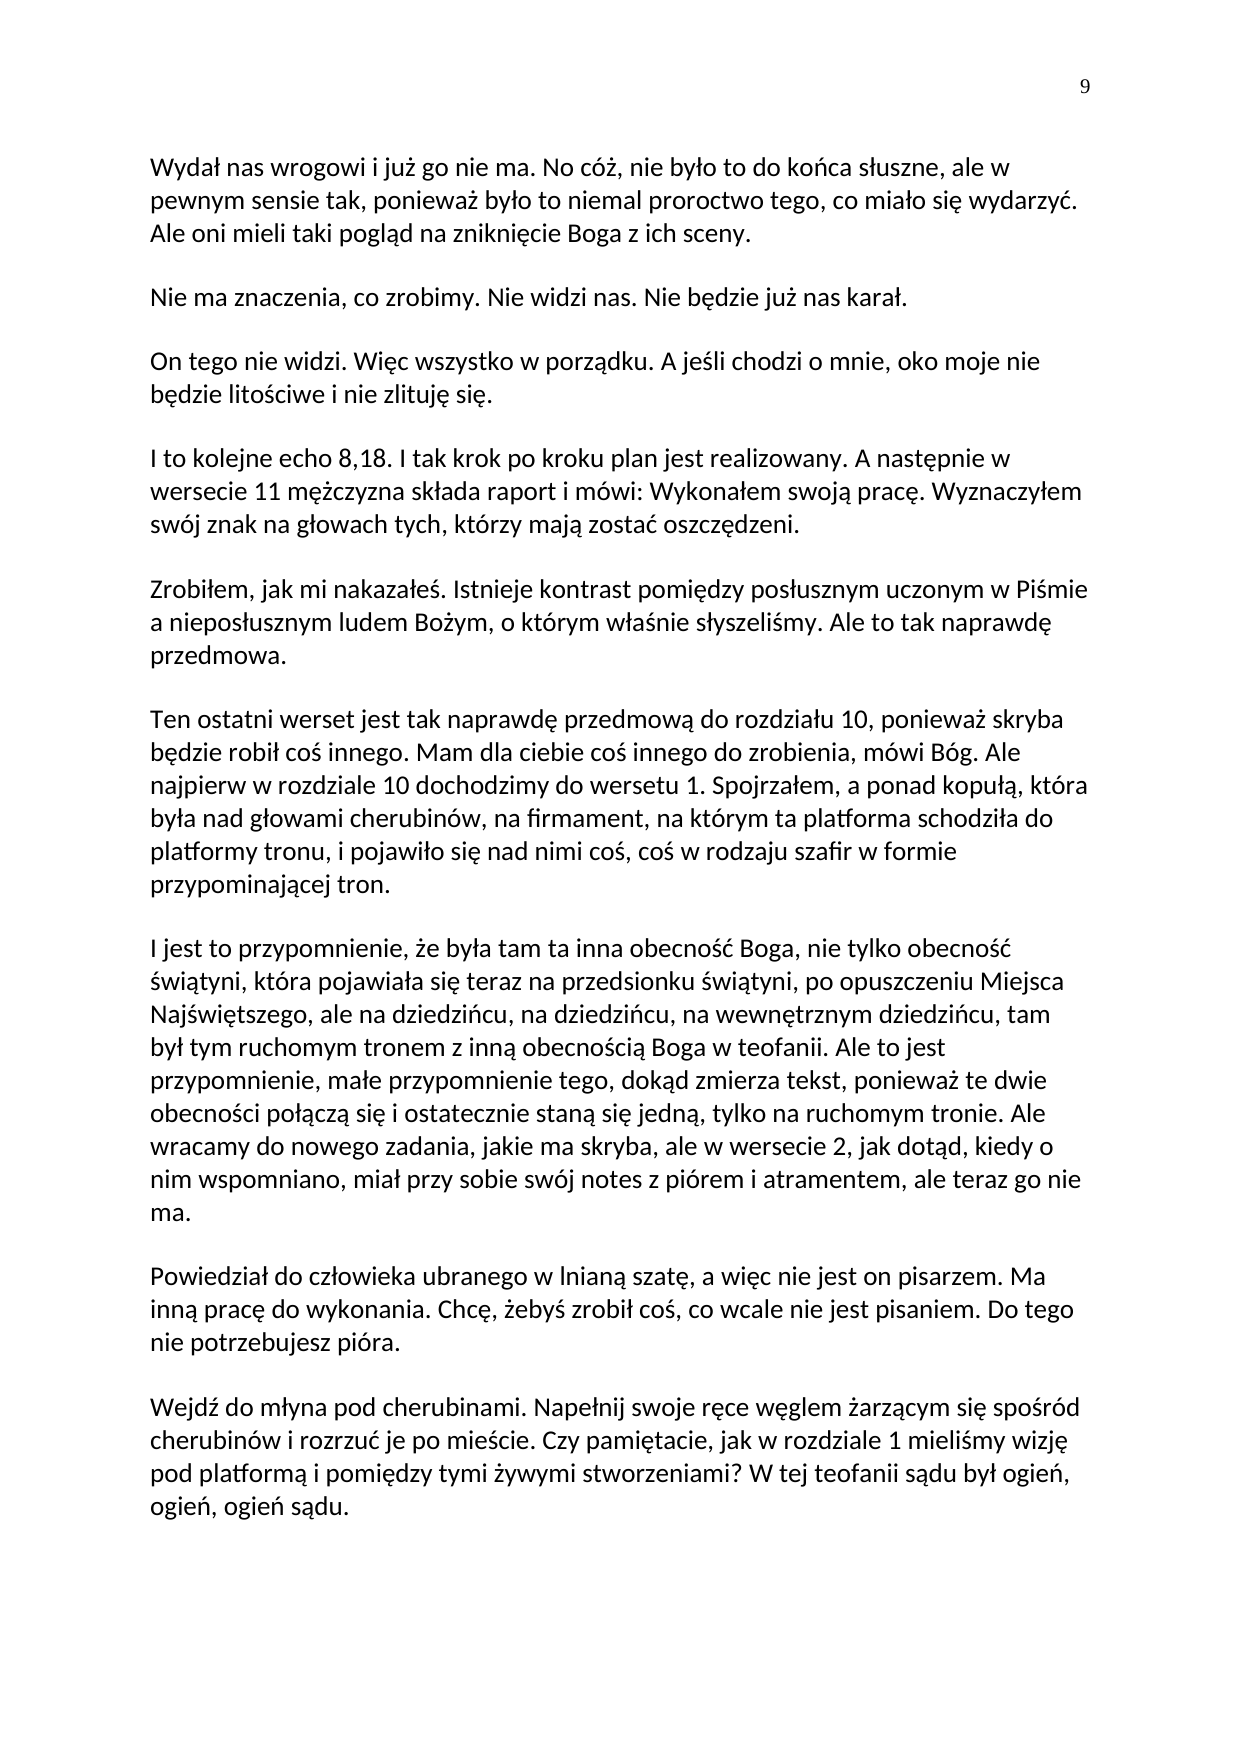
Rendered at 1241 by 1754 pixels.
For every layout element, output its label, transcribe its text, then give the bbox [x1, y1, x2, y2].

text I jest to przypomnienie, że była tam ta inna obecność Boga, nie tylko obecność świątyni, która pojawiała się teraz na przedsionku świątyni, po opuszczeniu Miejsca Najświętszego, ale na dziedzińcu, na dziedzińcu, na wewnętrznym dziedzińcu, tam był tym ruchomym tronem z inną obecnością Boga w teofanii. Ale to jest przypomnienie, małe przypomnienie tego, dokąd zmierza tekst, ponieważ te dwie obecności połączą się i ostatecznie staną się jedną, tylko na ruchomym tronie. Ale wracamy do nowego zadania, jakie ma skryba, ale w wersecie 2, jak dotąd, kiedy o nim wspomniano, miał przy sobie swój notes z piórem i atramentem, ale teraz go nie ma. [150, 931, 1090, 1228]
text I to kolejne echo 8,18. I tak krok po kroku plan jest realizowany. A następnie w wersecie 11 mężczyzna składa raport i mówi: Wykonałem swoją pracę. Wyznaczyłem swój znak na głowach tych, którzy mają zostać oszczędzeni. [150, 442, 1090, 541]
text Ten ostatni werset jest tak naprawdę przedmową do rozdziału 10, ponieważ skryba będzie robił coś innego. Mam dla ciebie coś innego do zrobienia, mówi Bóg. Ale najpierw w rozdziale 10 dochodzimy do wersetu 1. Spojrzałem, a ponad kopułą, która była nad głowami cherubinów, na firmament, na którym ta platforma schodziła do platformy tronu, i pojawiło się nad nimi coś, coś w rodzaju szafir w formie przypominającej tron. [150, 702, 1090, 900]
text Wydał nas wrogowi i już go nie ma. No cóż, nie było to do końca słuszne, ale w pewnym sensie tak, ponieważ było to niemal proroctwo tego, co miało się wydarzyć. Ale oni mieli taki pogląd na zniknięcie Boga z ich sceny. [150, 150, 1090, 249]
text Powiedział do człowieka ubranego w lnianą szatę, a więc nie jest on pisarzem. Ma inną pracę do wykonania. Chcę, żebyś zrobił coś, co wcale nie jest pisaniem. Do tego nie potrzebujesz pióra. [150, 1259, 1090, 1359]
text On tego nie widzi. Więc wszystko w porządku. A jeśli chodzi o mnie, oko moje nie będzie litościwe i nie zlituję się. [150, 344, 1090, 410]
text Nie ma znaczenia, co zrobimy. Nie widzi nas. Nie będzie już nas karał. [150, 280, 1090, 313]
text Zrobiłem, jak mi nakazałeś. Istnieje kontrast pomiędzy posłusznym uczonym w Piśmie a nieposłusznym ludem Bożym, o którym właśnie słyszeliśmy. Ale to tak naprawdę przedmowa. [150, 572, 1090, 671]
text Wejdź do młyna pod cherubinami. Napełnij swoje ręce węglem żarzącym się spośród cherubinów i rozrzuć je po mieście. Czy pamiętacie, jak w rozdziale 1 mieliśmy wizję pod platformą i pomiędzy tymi żywymi stworzeniami? W tej teofanii sądu był ogień, ogień, ogień sądu. [150, 1390, 1090, 1522]
